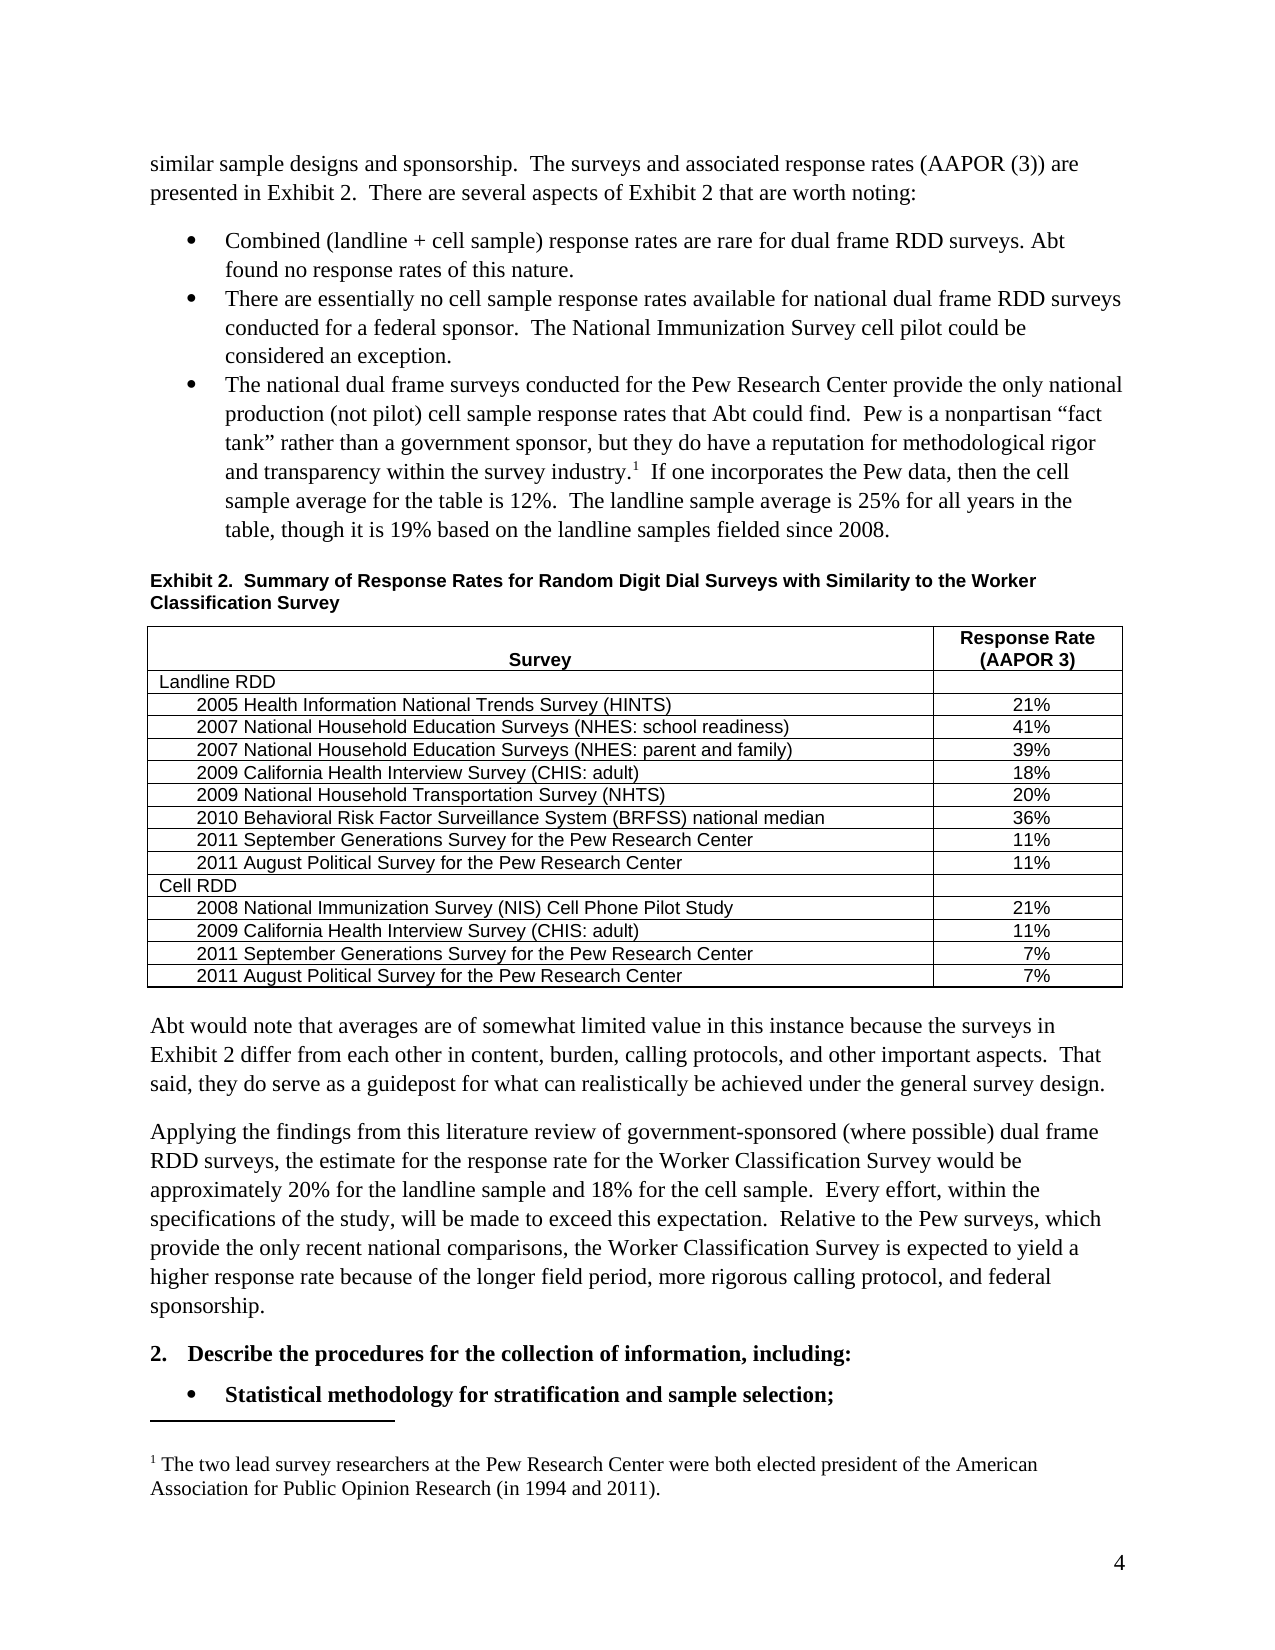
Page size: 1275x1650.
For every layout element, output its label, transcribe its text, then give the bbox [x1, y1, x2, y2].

table_cell 39% [934, 739, 1122, 760]
table_cell 2011 August Political Survey for the Pew Research Center [148, 965, 933, 986]
table_cell 2008 National Immunization Survey (NIS) Cell Phone Pilot Study [148, 897, 933, 919]
text Applying the findings from this literature review of government-sponsored (where possible) dual frame RDD surveys, the estimate for the response rate for the Worker Classification Survey would be approximately 20% for the landline sample and 18% for the cell sample. Every effort, within the specifications of the study, will be made to exceed this expectation. Relative to the Pew surveys, which provide the only recent national comparisons, the Worker Classification Survey is expected to yield a higher response rate because of the longer field period, more rigorous calling protocol, and federal sponsorship. [150, 1118, 1125, 1318]
table_cell Cell RDD [148, 875, 933, 896]
list There are essentially no cell sample response rates available for national dual frame RDD surveys conducted for a federal sponsor. The National Immunization Survey cell pilot could be considered an exception. [187, 284, 1125, 369]
table_cell 11% [934, 852, 1122, 873]
table_cell 2011 August Political Survey for the Pew Research Center [148, 852, 933, 873]
table_cell 41% [934, 716, 1122, 738]
table_cell 2011 September Generations Survey for the Pew Research Center [148, 942, 933, 964]
table_cell 2005 Health Information National Trends Survey (HINTS) [148, 694, 933, 715]
table_cell [934, 875, 1122, 896]
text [150, 150, 1125, 205]
text 2. Describe the procedures for the collection of information, including: [150, 1339, 1125, 1366]
table_cell 7% [934, 942, 1122, 964]
text Abt would note that averages are of somewhat limited value in this instance because the surveys in Exhibit 2 differ from each other in content, burden, calling protocols, and other important aspects. That said, they do serve as a guidepost for what can realistically be achieved under the general survey design. [150, 1012, 1125, 1097]
text Exhibit 2. Summary of Response Rates for Random Digit Dial Surveys with Similarity to the Worker Classification Survey [150, 570, 1125, 613]
table_cell 21% [934, 897, 1122, 919]
table_cell 7% [934, 965, 1122, 986]
table_cell 2009 National Household Transportation Survey (NHTS) [148, 784, 933, 806]
list The national dual frame surveys conducted for the Pew Research Center provide the only national production (not pilot) cell sample response rates that Abt could find. Pew is a nonpartisan “fact tank” rather than a government sponsor, but they do have a reputation for methodological rigor and transparency within the survey industry. If one incorporates the Pew data, then the cell sample average for the table is 12%. The landline sample average is 25% for all years in the table, though it is 19% based on the landline samples fielded since 2008. [187, 371, 1125, 543]
table_cell 2009 California Health Interview Survey (CHIS: adult) [148, 920, 933, 941]
table_cell 2010 Behavioral Risk Factor Surveillance System (BRFSS) national median [148, 807, 933, 828]
list Combined (landline + cell sample) response rates are rare for dual frame RDD surveys. Abt found no response rates of this nature. [187, 227, 1125, 282]
table_cell 36% [934, 807, 1122, 828]
table_header Survey [148, 627, 933, 670]
table_cell Landline RDD [148, 671, 933, 693]
table_cell 11% [934, 920, 1122, 941]
table_cell 18% [934, 761, 1122, 783]
table_cell 20% [934, 784, 1122, 806]
table_cell 2007 National Household Education Surveys (NHES: school readiness) [148, 716, 933, 738]
table_header Response Rate (AAPOR 3) [934, 627, 1122, 670]
list Statistical methodology for stratification and sample selection; [187, 1381, 1125, 1407]
table_cell 2009 California Health Interview Survey (CHIS: adult) [148, 761, 933, 783]
table_cell 2011 September Generations Survey for the Pew Research Center [148, 829, 933, 851]
table_cell 21% [934, 694, 1122, 715]
table_cell 2007 National Household Education Surveys (NHES: parent and family) [148, 739, 933, 760]
table_cell 11% [934, 829, 1122, 851]
table_cell [934, 671, 1122, 693]
